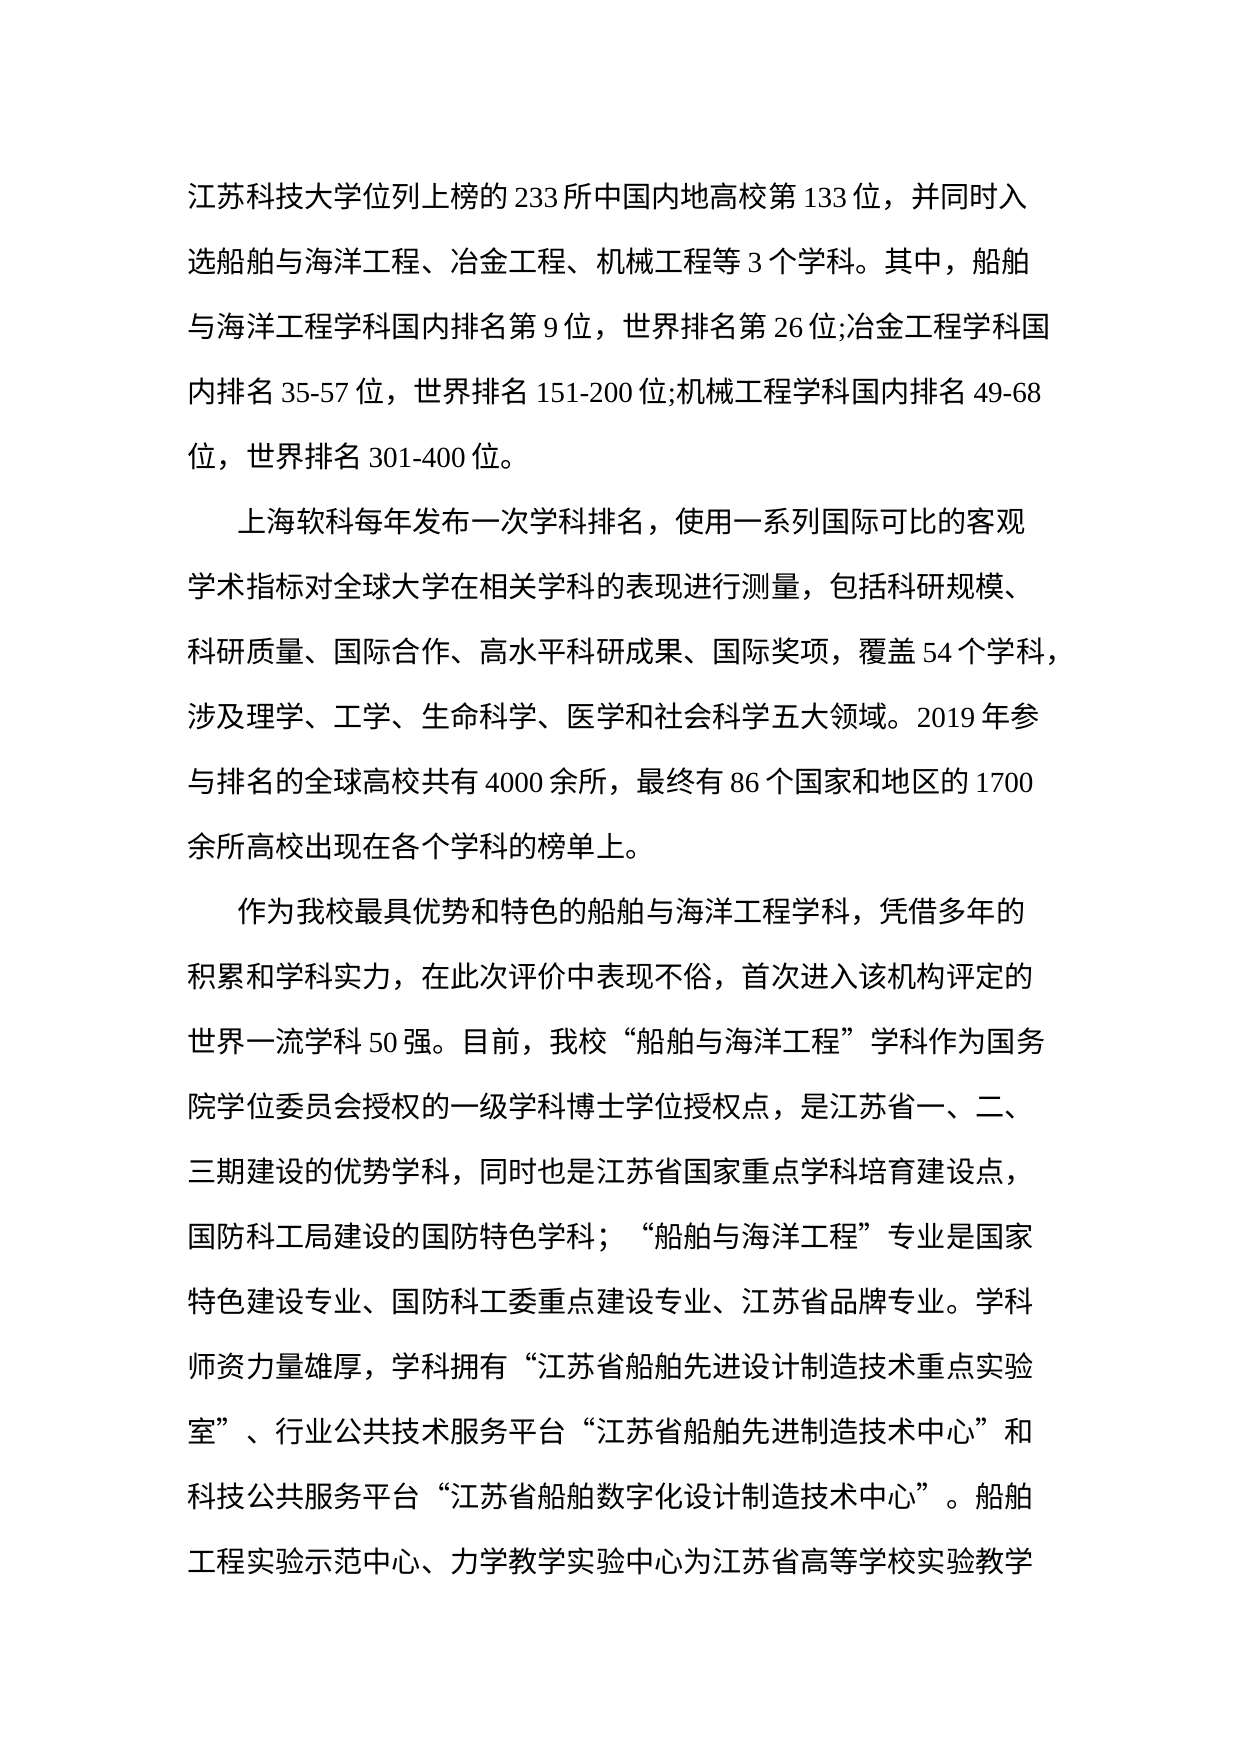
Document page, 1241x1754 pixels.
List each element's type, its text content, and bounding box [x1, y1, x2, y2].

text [187, 877, 1053, 1592]
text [187, 162, 1053, 487]
text 上海软科每年发布一次学科排名，使用一系列国际可比的客观学术指标对全球大学在相关学科的表现进行测量，包括科研规模、科研质量、国际合作、高水平科研成果、国际奖项，覆盖54个学科，涉及理学、工学、生命科学、医学和社会科学五大领域。2019年参与排名的全球高校共有4000余所，最终有86个国家和地区的1700余所高校出现在各个学科的榜单上。 [187, 487, 1053, 877]
